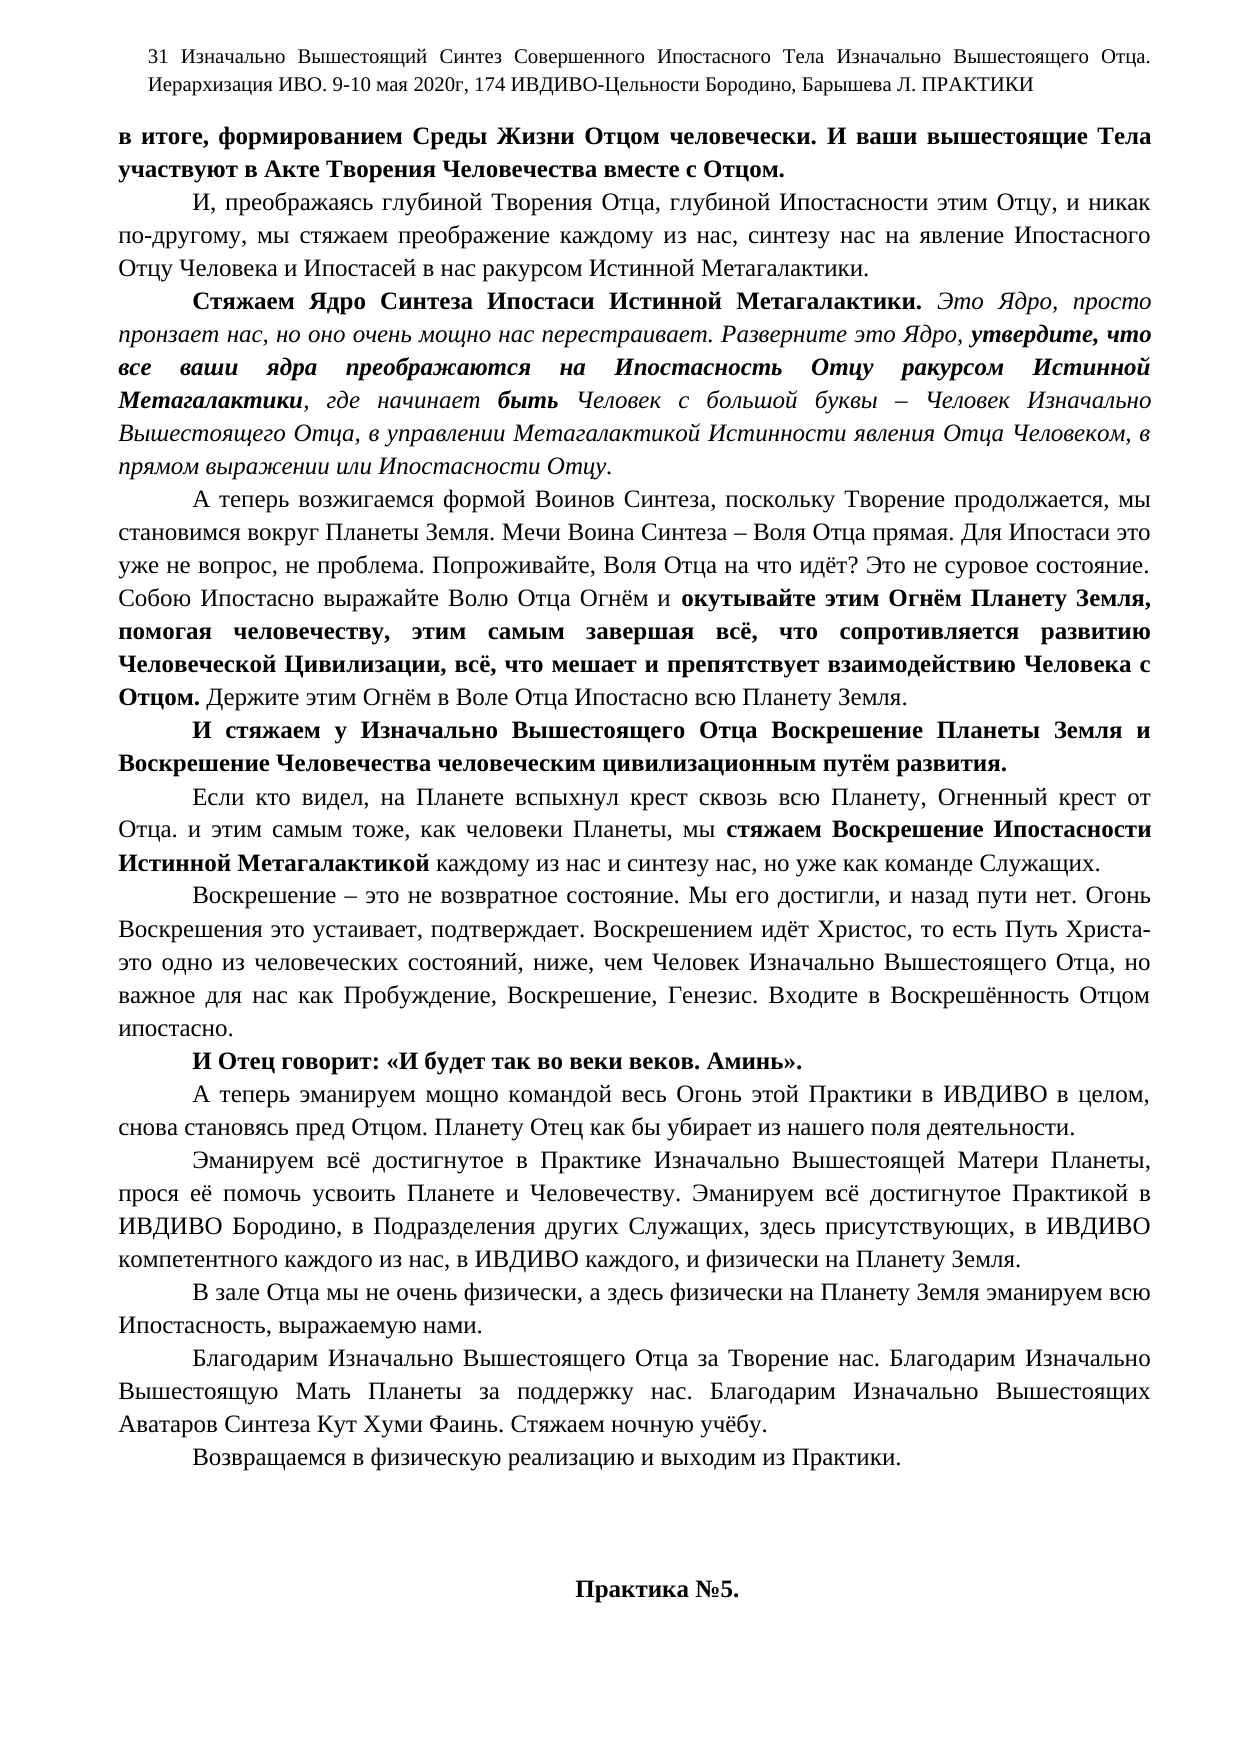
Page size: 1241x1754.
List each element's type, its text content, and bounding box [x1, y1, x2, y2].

text А теперь возжигаемся формой Воинов Синтеза, поскольку Творение продолжается, мы становимся вокруг Планеты Земля. Мечи Воина Синтеза – Воля Отца прямая. Для Ипостаси это уже не вопрос, не проблема. Попроживайте, Воля Отца на что идёт? Это не суровое состояние. Собою Ипостасно выражайте Волю Отца Огнём и окутывайте этим Огнём Планету Земля, помогая человечеству, этим самым завершая всё, что сопротивляется развитию Человеческой Цивилизации, всё, что мешает и препятствует взаимодействию Человека с Отцом. Держите этим Огнём в Воле Отца Ипостасно всю Планету Земля. [118, 484, 1152, 711]
text Практика №5. [89, 1574, 1152, 1603]
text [118, 121, 1152, 183]
text В зале Отца мы не очень физически, а здесь физически на Планету Земля эманируем всю Ипостасность, выражаемую нами. [118, 1277, 1152, 1339]
text И, преображаясь глубиной Творения Отца, глубиной Ипостасности этим Отцу, и никак по-другому, мы стяжаем преображение каждому из нас, синтезу нас на явление Ипостасного Отцу Человека и Ипостасей в нас ракурсом Истинной Метагалактики. [118, 187, 1152, 282]
text Благодарим Изначально Вышестоящего Отца за Творение нас. Благодарим Изначально Вышестоящую Мать Планеты за поддержку нас. Благодарим Изначально Вышестоящих Аватаров Синтеза Кут Хуми Фаинь. Стяжаем ночную учёбу. [118, 1343, 1152, 1438]
text Если кто видел, на Планете вспыхнул крест сквозь всю Планету, Огненный крест от Отца. и этим самым тоже, как человеки Планеты, мы стяжаем Воскрешение Ипостасности Истинной Метагалактикой каждому из нас и синтезу нас, но уже как команде Служащих. [118, 782, 1152, 876]
text А теперь эманируем мощно командой весь Огонь этой Практики в ИВДИВО в целом, снова становясь пред Отцом. Планету Отец как бы убирает из нашего поля деятельности. [118, 1079, 1152, 1141]
text И стяжаем у Изначально Вышестоящего Отца Воскрешение Планеты Земля и Воскрешение Человечества человеческим цивилизационным путём развития. [118, 716, 1152, 777]
text Эманируем всё достигнутое в Практике Изначально Вышестоящей Матери Планеты, прося её помочь усвоить Планете и Человечеству. Эманируем всё достигнутое Практикой в ИВДИВО Бородино, в Подразделения других Служащих, здесь присутствующих, в ИВДИВО компетентного каждого из нас, в ИВДИВО каждого, и физически на Планету Земля. [118, 1145, 1152, 1273]
text И Отец говорит: «И будет так во веки веков. Аминь». [118, 1046, 1152, 1074]
text Воскрешение – это не возвратное состояние. Мы его достигли, и назад пути нет. Огонь Воскрешения это устаивает, подтверждает. Воскрешением идёт Христос, то есть Путь Христа- это одно из человеческих состояний, ниже, чем Человек Изначально Вышестоящего Отца, но важное для нас как Пробуждение, Воскрешение, Генезис. Входите в Воскрешённость Отцом ипостасно. [118, 881, 1152, 1041]
text Стяжаем Ядро Синтеза Ипостаси Истинной Метагалактики. Это Ядро, просто пронзает нас, но оно очень мощно нас перестраивает. Разверните это Ядро, утвердите, что все ваши ядра преображаются на Ипостасность Отцу ракурсом Истинной Метагалактики, где начинает быть Человек с большой буквы – Человек Изначально Вышестоящего Отца, в управлении Метагалактикой Истинности явления Отца Человеком, в прямом выражении или Ипостасности Отцу. [118, 286, 1152, 480]
text Возвращаемся в физическую реализацию и выходим из Практики. [118, 1442, 1152, 1471]
